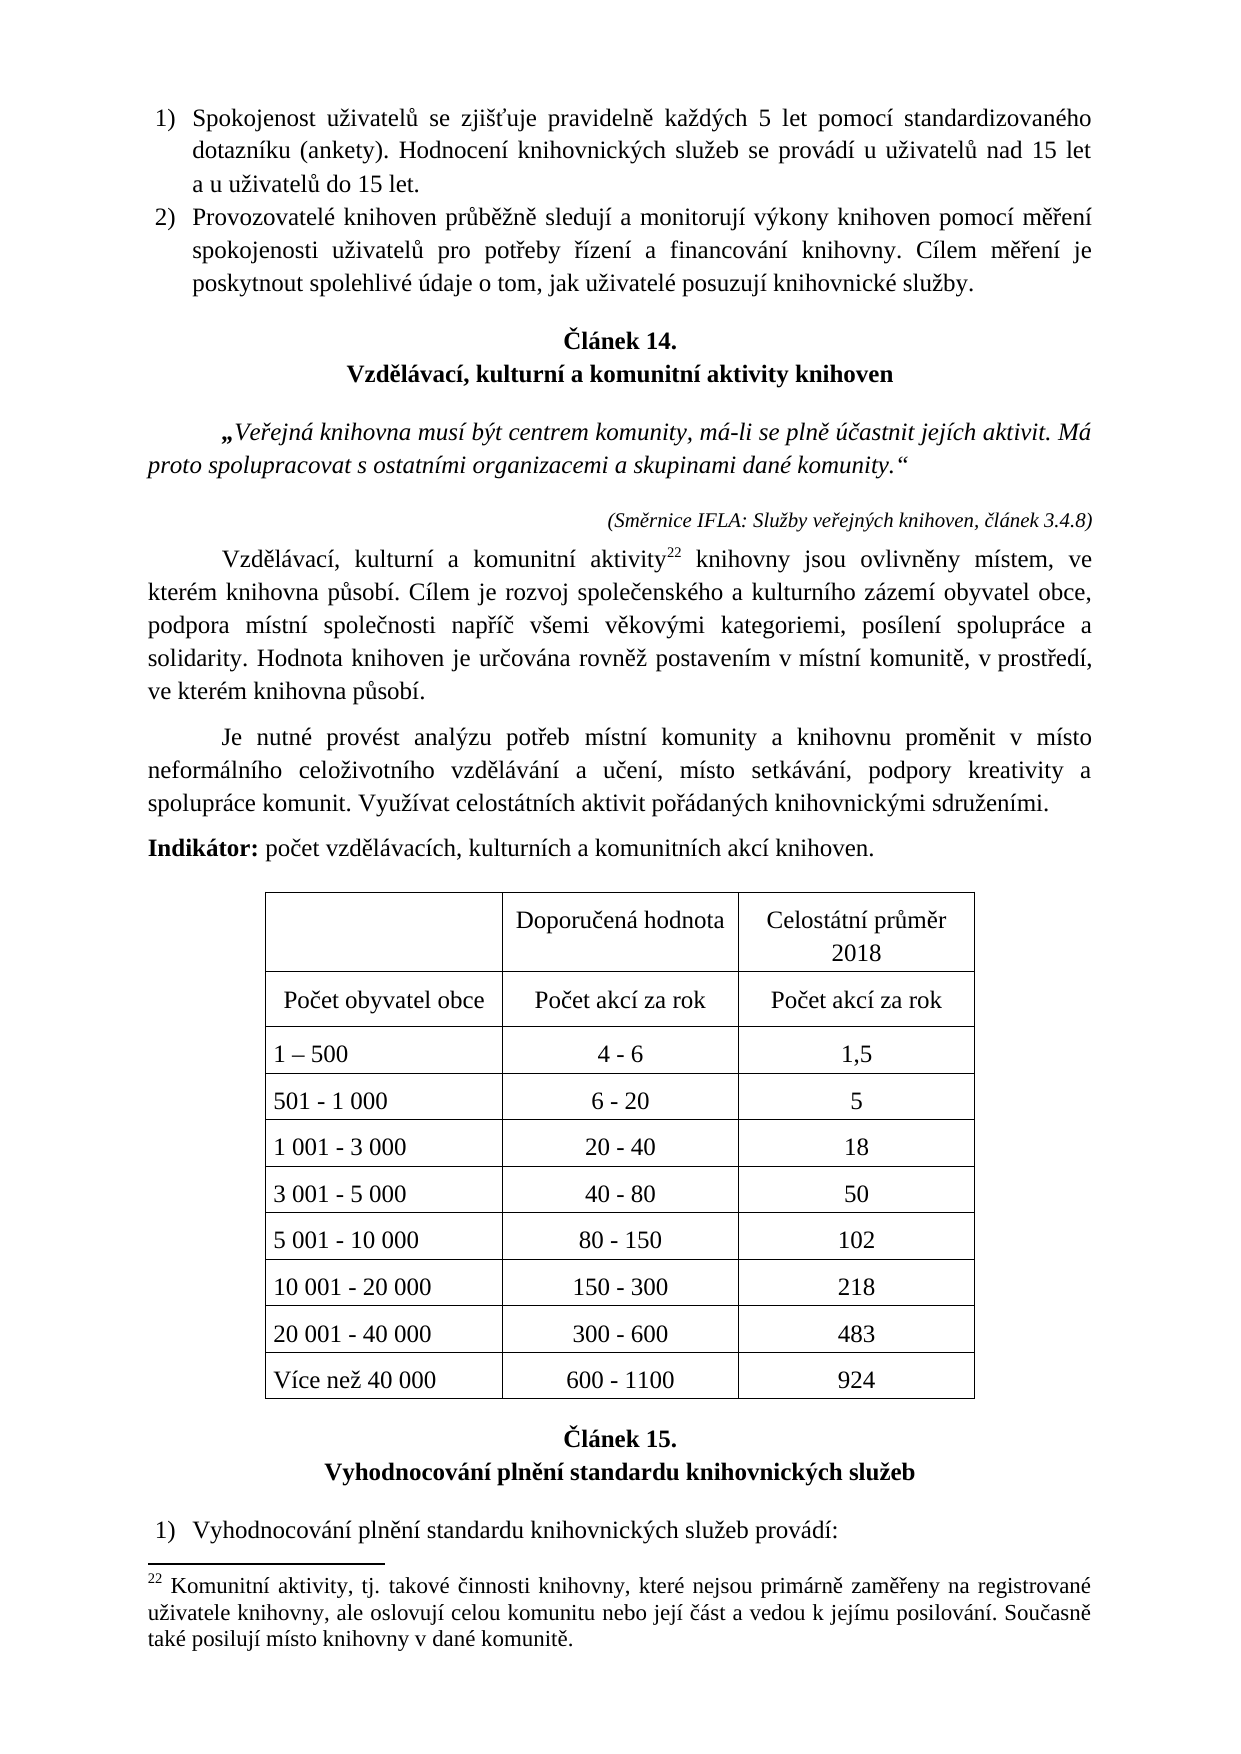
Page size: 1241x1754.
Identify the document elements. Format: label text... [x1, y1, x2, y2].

table_cell 600 - 1100 [503, 1353, 738, 1398]
table_cell 3 001 - 5 000 [266, 1167, 502, 1212]
table_cell 4 - 6 [503, 1027, 738, 1072]
table_header Celostátní průměr 2018 [739, 893, 974, 971]
text Vzdělávací, kulturní a komunitní aktivity knihovny jsou ovlivněny místem, ve kterém knihovna působí. Cílem je rozvoj společenského a kulturního zázemí obyvatel obce, podpora místní společnosti napříč všemi věkovými kategoriemi, posílení spolupráce a solidarity. Hodnota knihoven je určována rovněž postavením v místní komunitě, v prostředí, ve kterém knihovna působí. [148, 544, 1092, 705]
table_cell 1,5 [739, 1027, 974, 1072]
table_cell 40 - 80 [503, 1167, 738, 1212]
table_cell 5 [739, 1074, 974, 1119]
table_cell 483 [739, 1306, 974, 1352]
table_cell 10 001 - 20 000 [266, 1260, 502, 1305]
table_header [266, 893, 502, 971]
text Indikátor: počet vzdělávacích, kulturních a komunitních akcí knihoven. [148, 833, 1092, 862]
subtitle Článek 14. Vzdělávací, kulturní a komunitní aktivity knihoven [148, 326, 1092, 387]
table_cell 20 001 - 40 000 [266, 1306, 502, 1352]
table_cell Počet obyvatel obce [266, 972, 502, 1026]
table_cell 80 - 150 [503, 1213, 738, 1259]
table_cell 300 - 600 [503, 1306, 738, 1352]
table_cell 150 - 300 [503, 1260, 738, 1305]
subtitle Článek 15. Vyhodnocování plnění standardu knihovnických služeb [148, 1424, 1092, 1486]
text „Veřejná knihovna musí být centrem komunity, má-li se plně účastnit jejích aktivit. Má proto spolupracovat s ostatními organizacemi a skupinami dané komunity.“ [148, 417, 1092, 478]
table_cell 1 001 - 3 000 [266, 1120, 502, 1166]
table_cell 20 - 40 [503, 1120, 738, 1166]
list Provozovatelé knihoven průběžně sledují a monitorují výkony knihoven pomocí měření spokojenosti uživatelů pro potřeby řízení a financování knihovny. Cílem měření je poskytnout spolehlivé údaje o tom, jak uživatelé posuzují knihovnické služby. [154, 202, 1092, 296]
table_cell Počet akcí za rok [739, 972, 974, 1026]
text Je nutné provést analýzu potřeb místní komunity a knihovnu proměnit v místo neformálního celoživotního vzdělávání a učení, místo setkávání, podpory kreativity a spolupráce komunit. Využívat celostátních aktivit pořádaných knihovnickými sdruženími. [148, 722, 1092, 817]
table_cell 6 - 20 [503, 1074, 738, 1119]
table_cell Počet akcí za rok [503, 972, 738, 1026]
table_cell 218 [739, 1260, 974, 1305]
table_cell 1 – 500 [266, 1027, 502, 1072]
table_cell 18 [739, 1120, 974, 1166]
list Spokojenost uživatelů se zjišťuje pravidelně každých 5 let pomocí standardizovaného dotazníku (ankety). Hodnocení knihovnických služeb se provádí u uživatelů nad 15 let a u uživatelů do 15 let. [154, 103, 1092, 197]
table_cell 102 [739, 1213, 974, 1259]
list Vyhodnocování plnění standardu knihovnických služeb provádí: [154, 1515, 1092, 1544]
table_cell 501 - 1 000 [266, 1074, 502, 1119]
text (Směrnice IFLA: Služby veřejných knihoven, článek 3.4.8) [148, 508, 1092, 532]
table_cell 5 001 - 10 000 [266, 1213, 502, 1259]
table_cell 50 [739, 1167, 974, 1212]
table_cell Více než 40 000 [266, 1353, 502, 1398]
table_cell 924 [739, 1353, 974, 1398]
table_header Doporučená hodnota [503, 893, 738, 971]
